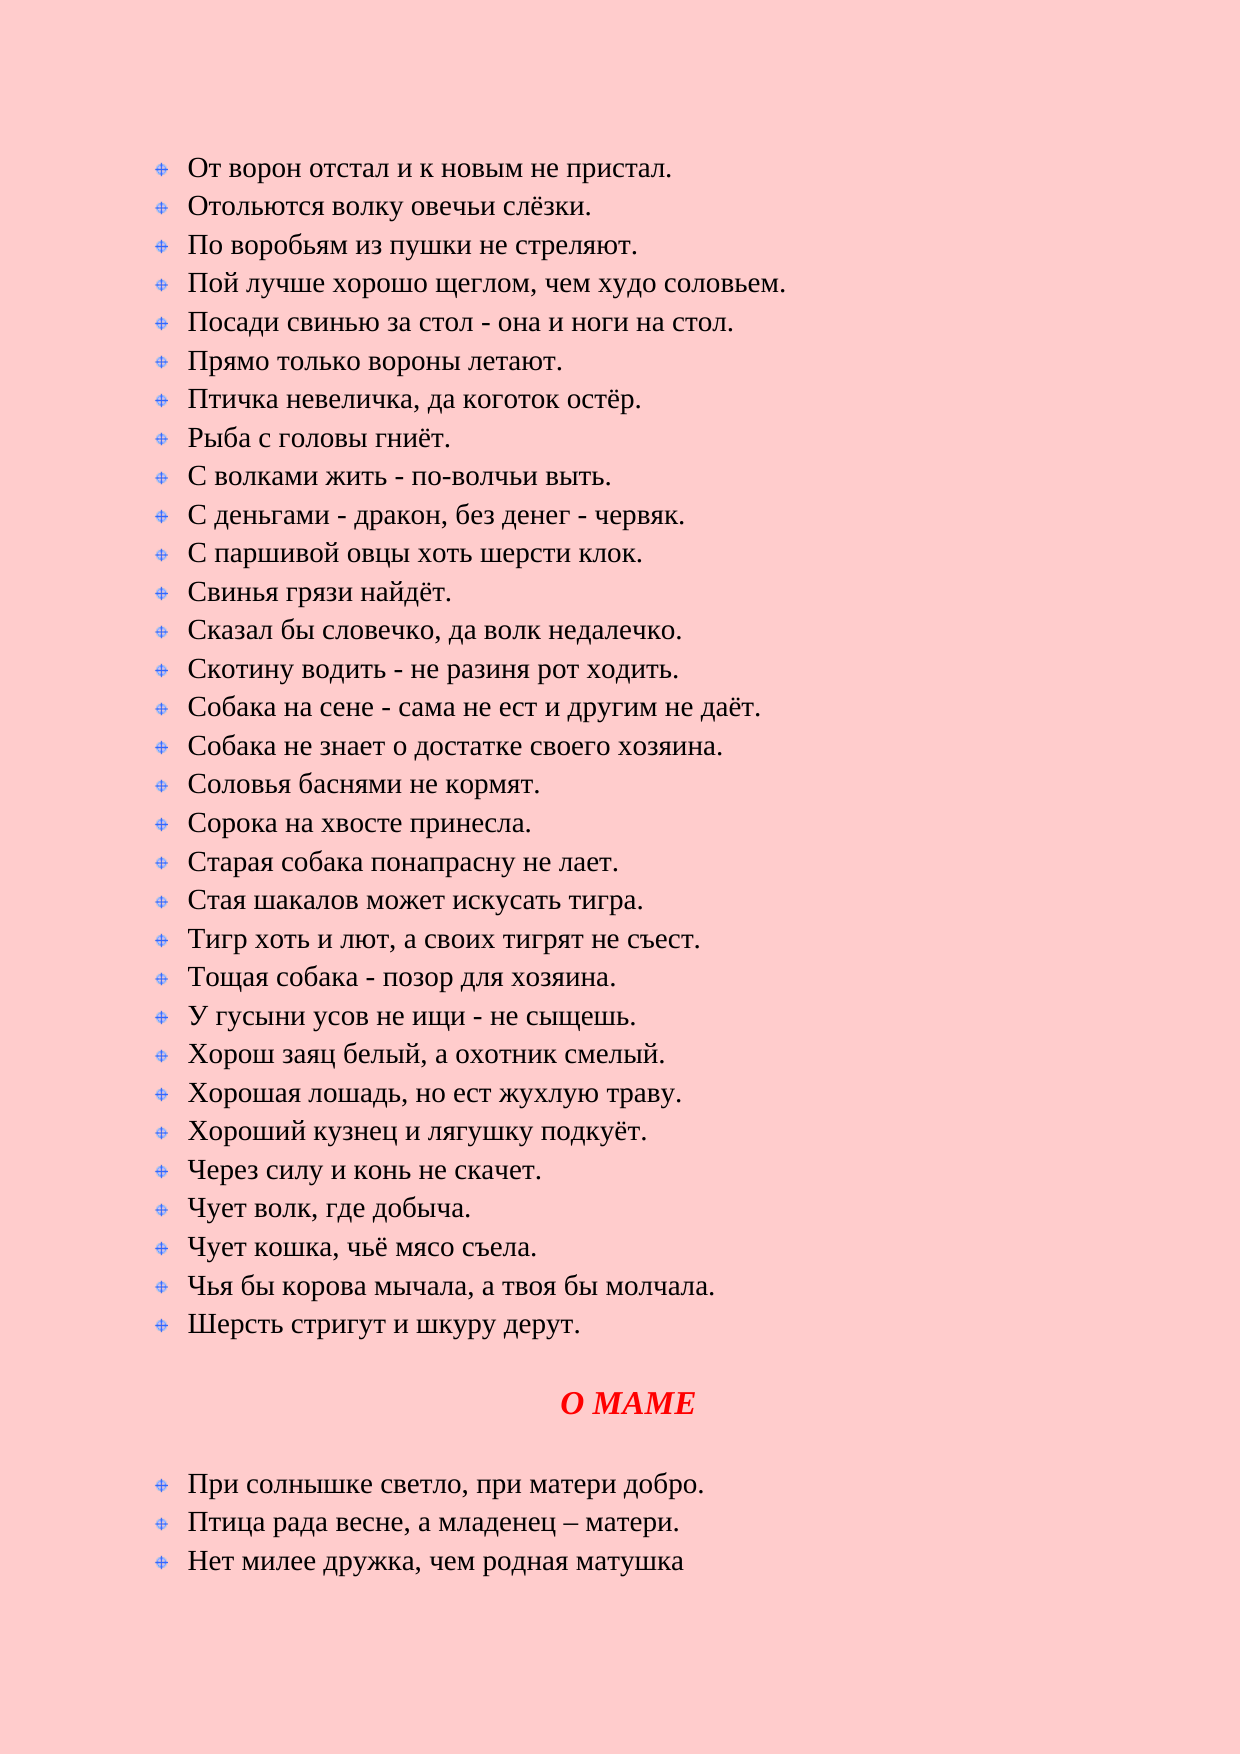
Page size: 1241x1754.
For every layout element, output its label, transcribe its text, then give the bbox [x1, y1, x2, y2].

picture [151, 430, 168, 447]
picture [151, 1085, 168, 1103]
picture [151, 160, 168, 178]
list У гусыни усов не ищи - не сыщешь. [150, 998, 1069, 1031]
list Рыба с головы гниёт. [150, 420, 1069, 453]
picture [151, 391, 168, 409]
picture [151, 893, 168, 910]
picture [151, 353, 168, 370]
picture [151, 469, 168, 486]
picture [151, 314, 168, 332]
picture [151, 1316, 168, 1334]
list Чует волк, где добыча. [150, 1191, 1069, 1224]
picture [151, 854, 168, 871]
list Тощая собака - позор для хозяина. [150, 959, 1069, 993]
list Соловья баснями не кормят. [150, 767, 1069, 800]
picture [151, 1515, 168, 1532]
list Посади свинью за стол - она и ноги на стол. [150, 304, 1069, 338]
list Свинья грязи найдёт. [150, 574, 1069, 607]
list Через силу и конь не скачет. [150, 1152, 1069, 1186]
picture [151, 931, 168, 949]
picture [151, 199, 168, 216]
list Пой лучше хорошо щеглом, чем худо соловьем. [150, 266, 1069, 299]
picture [151, 1124, 168, 1141]
list С волками жить - по-волчьи выть. [150, 458, 1069, 492]
list Тигр хоть и лют, а своих тигрят не съест. [150, 921, 1069, 954]
list О МАМЕ [187, 1383, 1069, 1422]
picture [151, 1201, 168, 1218]
picture [151, 1553, 168, 1571]
picture [151, 1047, 168, 1064]
picture [151, 661, 168, 679]
list Шерсть стригут и шкуру дерут. [150, 1306, 1069, 1340]
list От ворон отстал и к новым не пристал. [150, 150, 1069, 183]
list Птичка невеличка, да коготок остёр. [150, 381, 1069, 415]
list Птица рада весне, а младенец – матери. [150, 1504, 1069, 1538]
list Чья бы корова мычала, а твоя бы молчала. [150, 1268, 1069, 1301]
picture [151, 276, 168, 293]
list С деньгами - дракон, без денег - червяк. [150, 497, 1069, 530]
list Прямо только вороны летают. [150, 343, 1069, 376]
list Сказал бы словечко, да волк недалечко. [150, 612, 1069, 646]
list Хороший кузнец и лягушку подкуёт. [150, 1113, 1069, 1147]
picture [151, 1278, 168, 1295]
picture [151, 237, 168, 255]
list Нет милее дружка, чем родная матушка [150, 1543, 1069, 1577]
list Сорока на хвосте принесла. [150, 805, 1069, 839]
list Скотину водить - не разиня рот ходить. [150, 651, 1069, 684]
list С паршивой овцы хоть шерсти клок. [150, 535, 1069, 569]
list Старая собака понапрасну не лает. [150, 844, 1069, 877]
picture [151, 738, 168, 756]
picture [151, 970, 168, 987]
picture [151, 1162, 168, 1180]
picture [151, 623, 168, 640]
list По воробьям из пушки не стреляют. [150, 227, 1069, 261]
list При солнышке светло, при матери добро. [150, 1466, 1069, 1499]
list Чует кошка, чьё мясо съела. [150, 1229, 1069, 1263]
picture [151, 507, 168, 525]
list Собака не знает о достатке своего хозяина. [150, 728, 1069, 762]
picture [151, 1239, 168, 1257]
list Хорош заяц белый, а охотник смелый. [150, 1036, 1069, 1070]
list Собака на сене - сама не ест и другим не даёт. [150, 689, 1069, 723]
list Стая шакалов может искусать тигра. [150, 882, 1069, 916]
picture [151, 1008, 168, 1026]
picture [151, 777, 168, 794]
picture [151, 546, 168, 563]
picture [151, 700, 168, 717]
picture [151, 1476, 168, 1494]
picture [151, 584, 168, 602]
list Отольются волку овечьи слёзки. [150, 188, 1069, 222]
picture [151, 815, 168, 833]
list Хорошая лошадь, но ест жухлую траву. [150, 1075, 1069, 1108]
